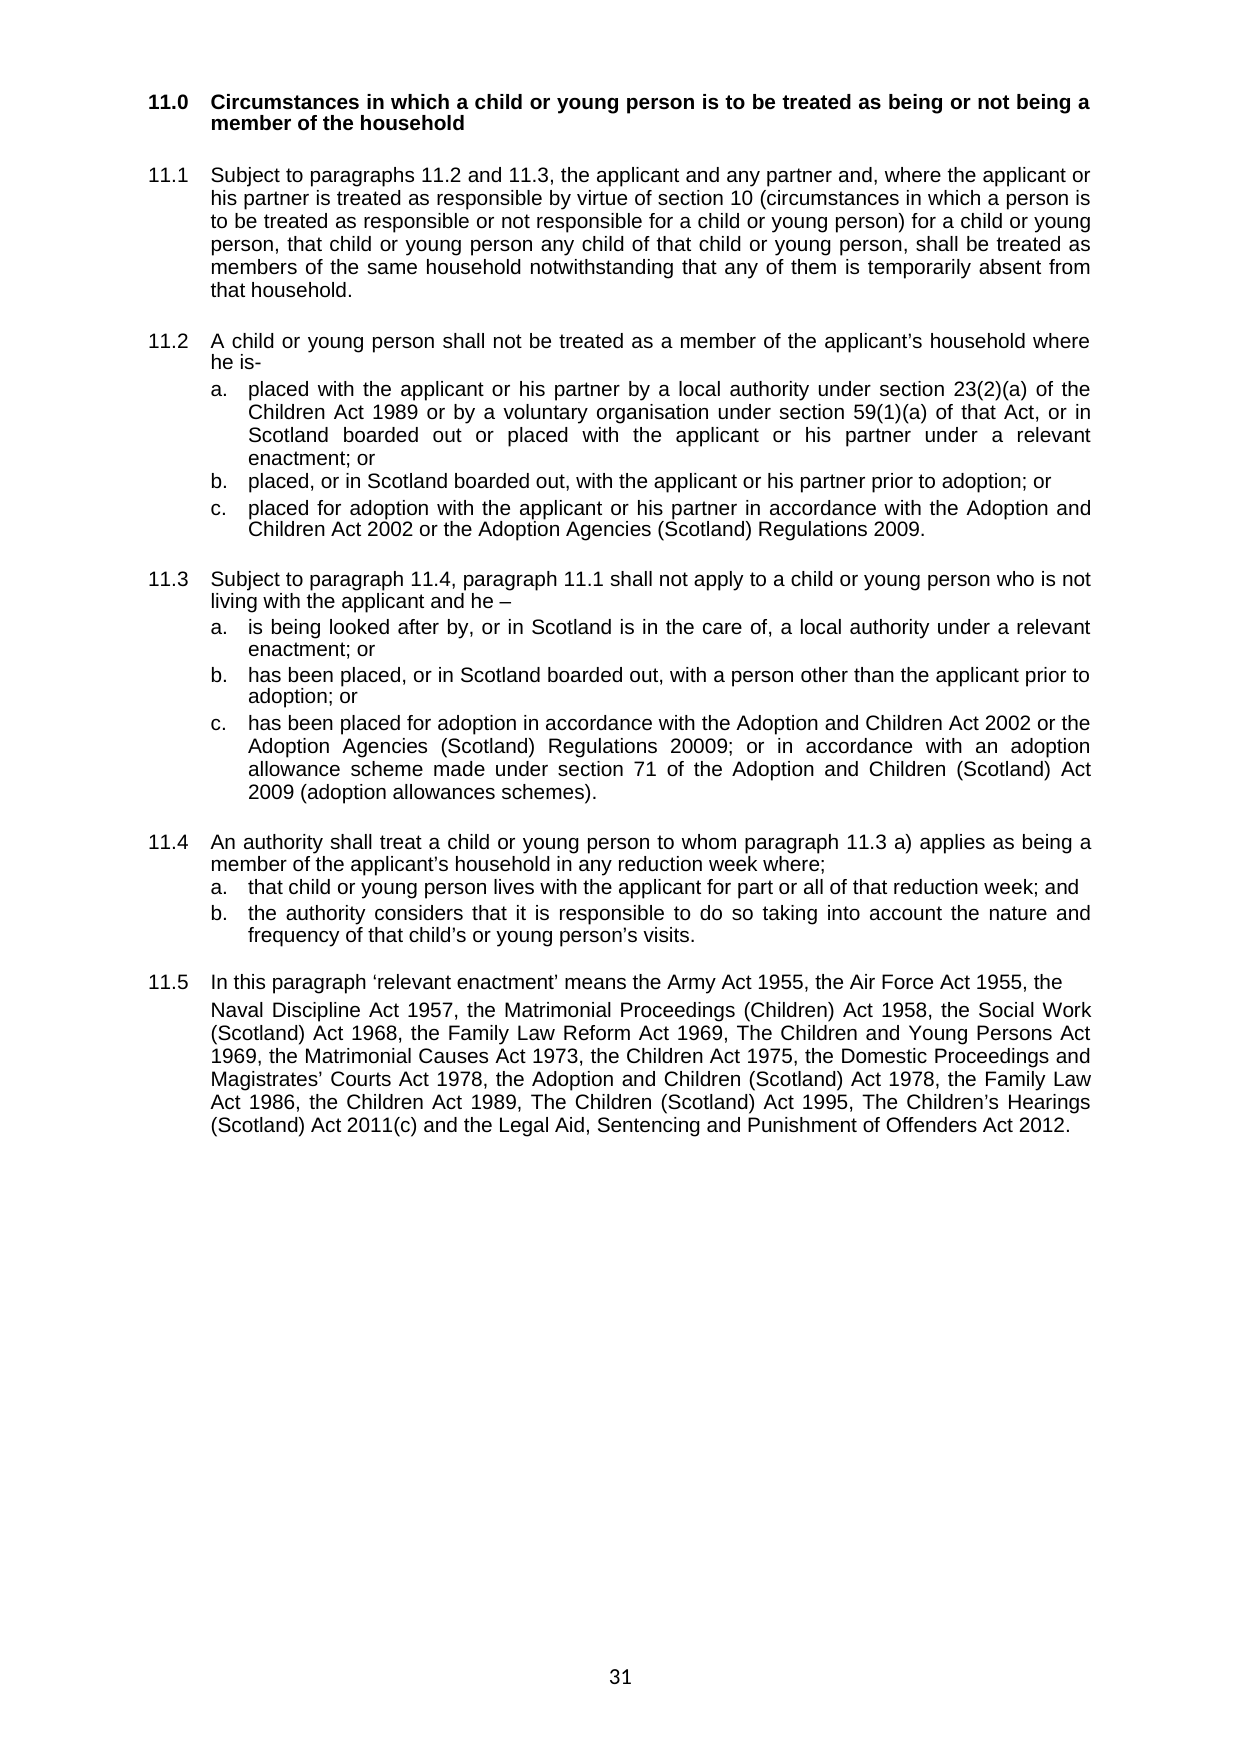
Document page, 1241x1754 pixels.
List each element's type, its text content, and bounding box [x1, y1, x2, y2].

list In this paragraph ‘relevant enactment’ means the Army Act 1955, the Air Force Act 1955, the [148, 971, 1092, 994]
list A child or young person shall not be treated as a member of the applicant’s household where he is- [148, 331, 1092, 374]
list is being looked after by, or in Scotland is in the care of, a local authority under a relevant enactment; or [210, 617, 1092, 661]
list has been placed, or in Scotland boarded out, with a person other than the applicant prior to adoption; or [210, 665, 1092, 708]
text Naval Discipline Act 1957, the Matrimonial Proceedings (Children) Act 1958, the Social Work (Scotland) Act 1968, the Family Law Reform Act 1969, The Children and Young Persons Act 1969, the Matrimonial Causes Act 1973, the Children Act 1975, the Domestic Proceedings and Magistrates’ Courts Act 1978, the Adoption and Children (Scotland) Act 1978, the Family Law Act 1986, the Children Act 1989, The Children (Scotland) Act 1995, The Children’s Hearings (Scotland) Act 2011(c) and the Legal Aid, Sentencing and Punishment of Offenders Act 2012. [210, 999, 1092, 1137]
list placed with the applicant or his partner by a local authority under section 23(2)(a) of the Children Act 1989 or by a voluntary organisation under section 59(1)(a) of that Act, or in Scotland boarded out or placed with the applicant or his partner under a relevant enactment; or [210, 378, 1092, 469]
list placed for adoption with the applicant or his partner in accordance with the Adoption and Children Act 2002 or the Adoption Agencies (Scotland) Regulations 2009. [210, 498, 1092, 541]
list has been placed for adoption in accordance with the Adoption and Children Act 2002 or the Adoption Agencies (Scotland) Regulations 20009; or in accordance with an adoption allowance scheme made under section 71 of the Adoption and Children (Scotland) Act 2009 (adoption allowances schemes). [210, 713, 1092, 804]
list Circumstances in which a child or young person is to be treated as being or not being a member of the household [148, 92, 1092, 135]
list Subject to paragraph 11.4, paragraph 11.1 shall not apply to a child or young person who is not living with the applicant and he – [148, 569, 1092, 613]
list the authority considers that it is responsible to do so taking into account the nature and frequency of that child’s or young person’s visits. [210, 904, 1092, 946]
list Subject to paragraphs 11.2 and 11.3, the applicant and any partner and, where the applicant or his partner is treated as responsible by virtue of section 10 (circumstances in which a person is to be treated as responsible or not responsible for a child or young person) for a child or young person, that child or young person any child of that child or young person, shall be treated as members of the same household notwithstanding that any of them is temporarily absent from that household. [148, 164, 1092, 302]
list placed, or in Scotland boarded out, with the applicant or his partner prior to adoption; or [210, 470, 1092, 493]
list that child or young person lives with the applicant for part or all of that reduction week; and [210, 876, 1092, 899]
list An authority shall treat a child or young person to whom paragraph 11.3 a) applies as being a member of the applicant’s household in any reduction week where; [148, 832, 1092, 876]
